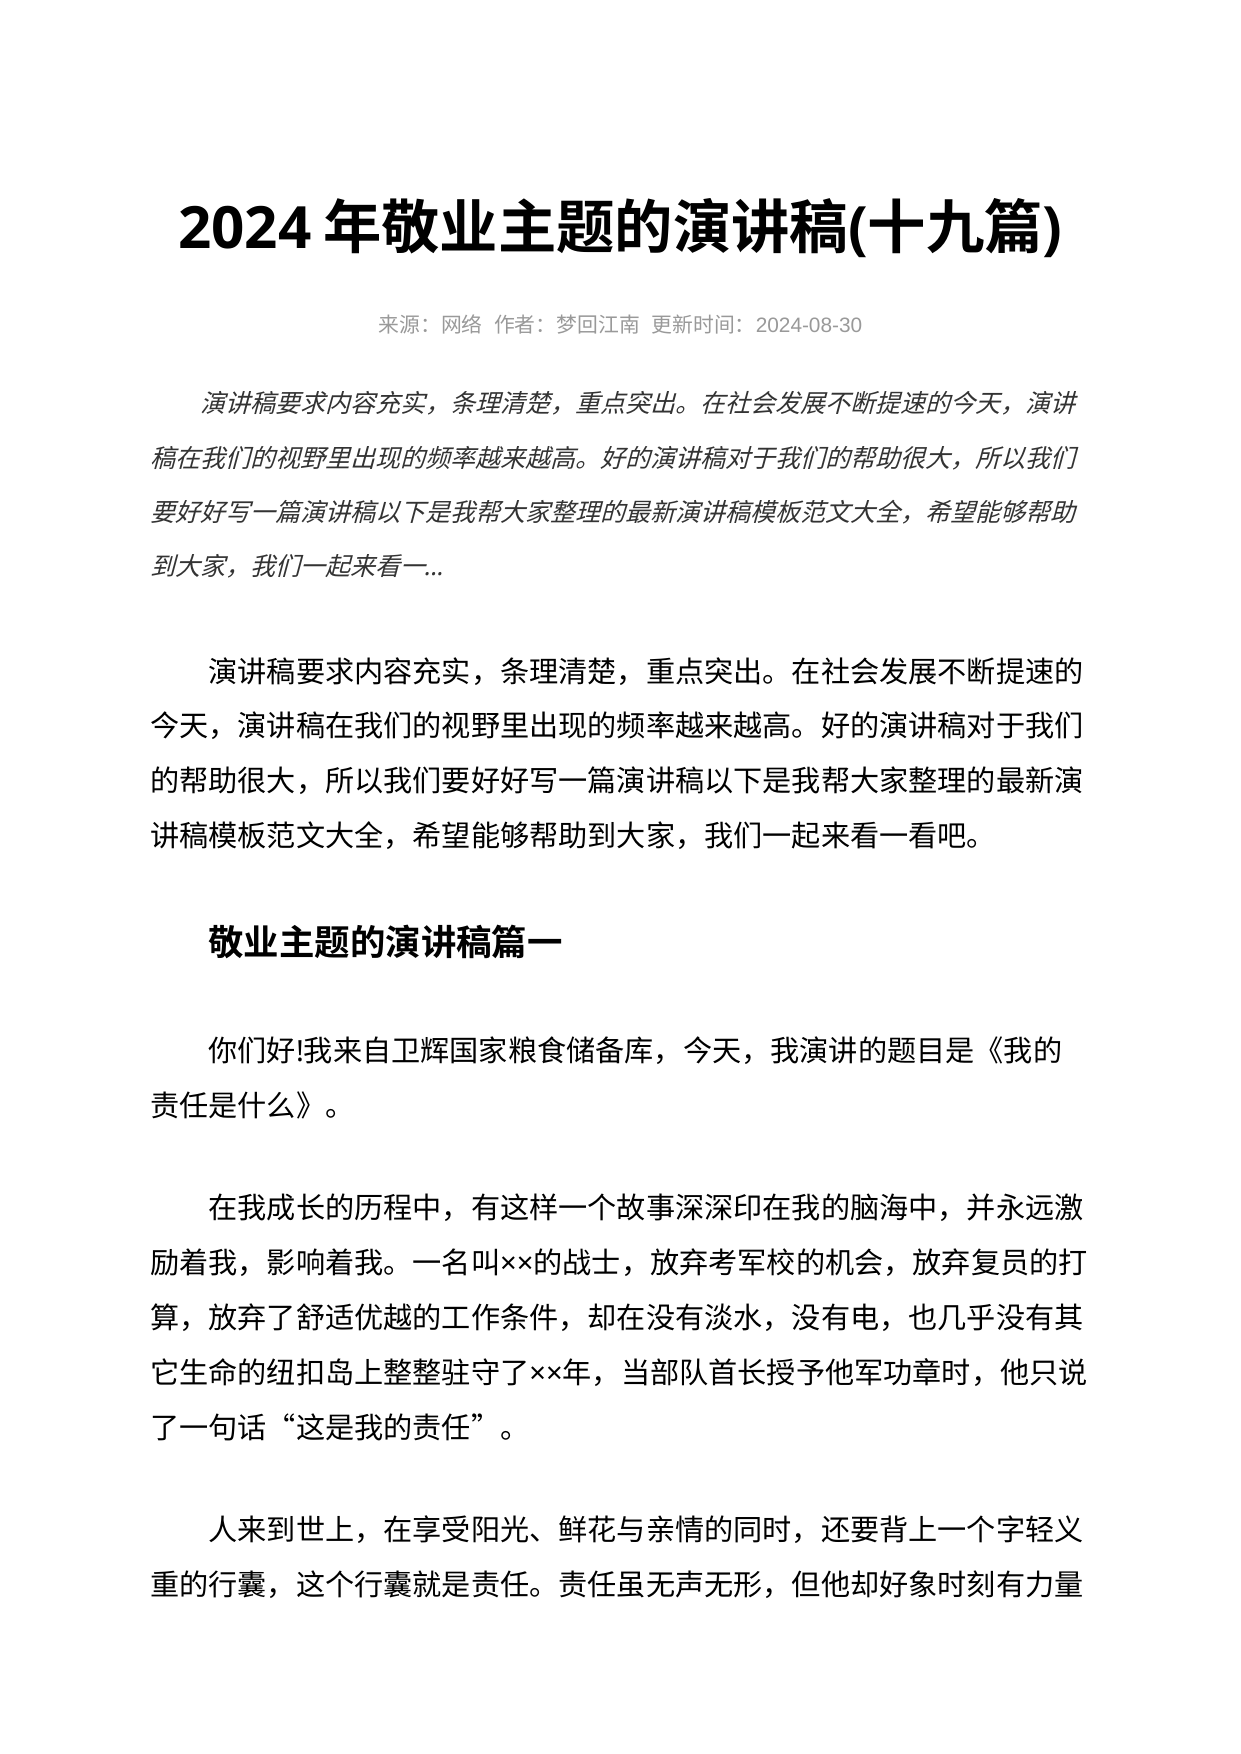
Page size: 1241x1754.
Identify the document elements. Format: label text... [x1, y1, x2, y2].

text 敬业主题的演讲稿篇一 [150, 914, 1090, 966]
subtitle 2024年敬业主题的演讲稿(十九篇) [150, 181, 1090, 266]
text 演讲稿要求内容充实，条理清楚，重点突出。在社会发展不断提速的今天，演讲稿在我们的视野里出现的频率越来越高。好的演讲稿对于我们的帮助很大，所以我们要好好写一篇演讲稿以下是我帮大家整理的最新演讲稿模板范文大全，希望能够帮助到大家，我们一起来看一... [150, 384, 1090, 583]
text 在我成长的历程中，有这样一个故事深深印在我的脑海中，并永远激励着我，影响着我。一名叫××的战士，放弃考军校的机会，放弃复员的打算，放弃了舒适优越的工作条件，却在没有淡水，没有电，也几乎没有其它生命的纽扣岛上整整驻守了××年，当部队首长授予他军功章时，他只说了一句话“这是我的责任”。 [150, 1185, 1090, 1447]
text 来源：网络 作者：梦回江南 更新时间：2024-08-30 [150, 313, 1090, 337]
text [150, 1506, 1090, 1603]
text 你们好!我来自卫辉国家粮食储备库，今天，我演讲的题目是《我的责任是什么》。 [150, 1028, 1090, 1125]
text 演讲稿要求内容充实，条理清楚，重点突出。在社会发展不断提速的今天，演讲稿在我们的视野里出现的频率越来越高。好的演讲稿对于我们的帮助很大，所以我们要好好写一篇演讲稿以下是我帮大家整理的最新演讲稿模板范文大全，希望能够帮助到大家，我们一起来看一看吧。 [150, 648, 1090, 855]
